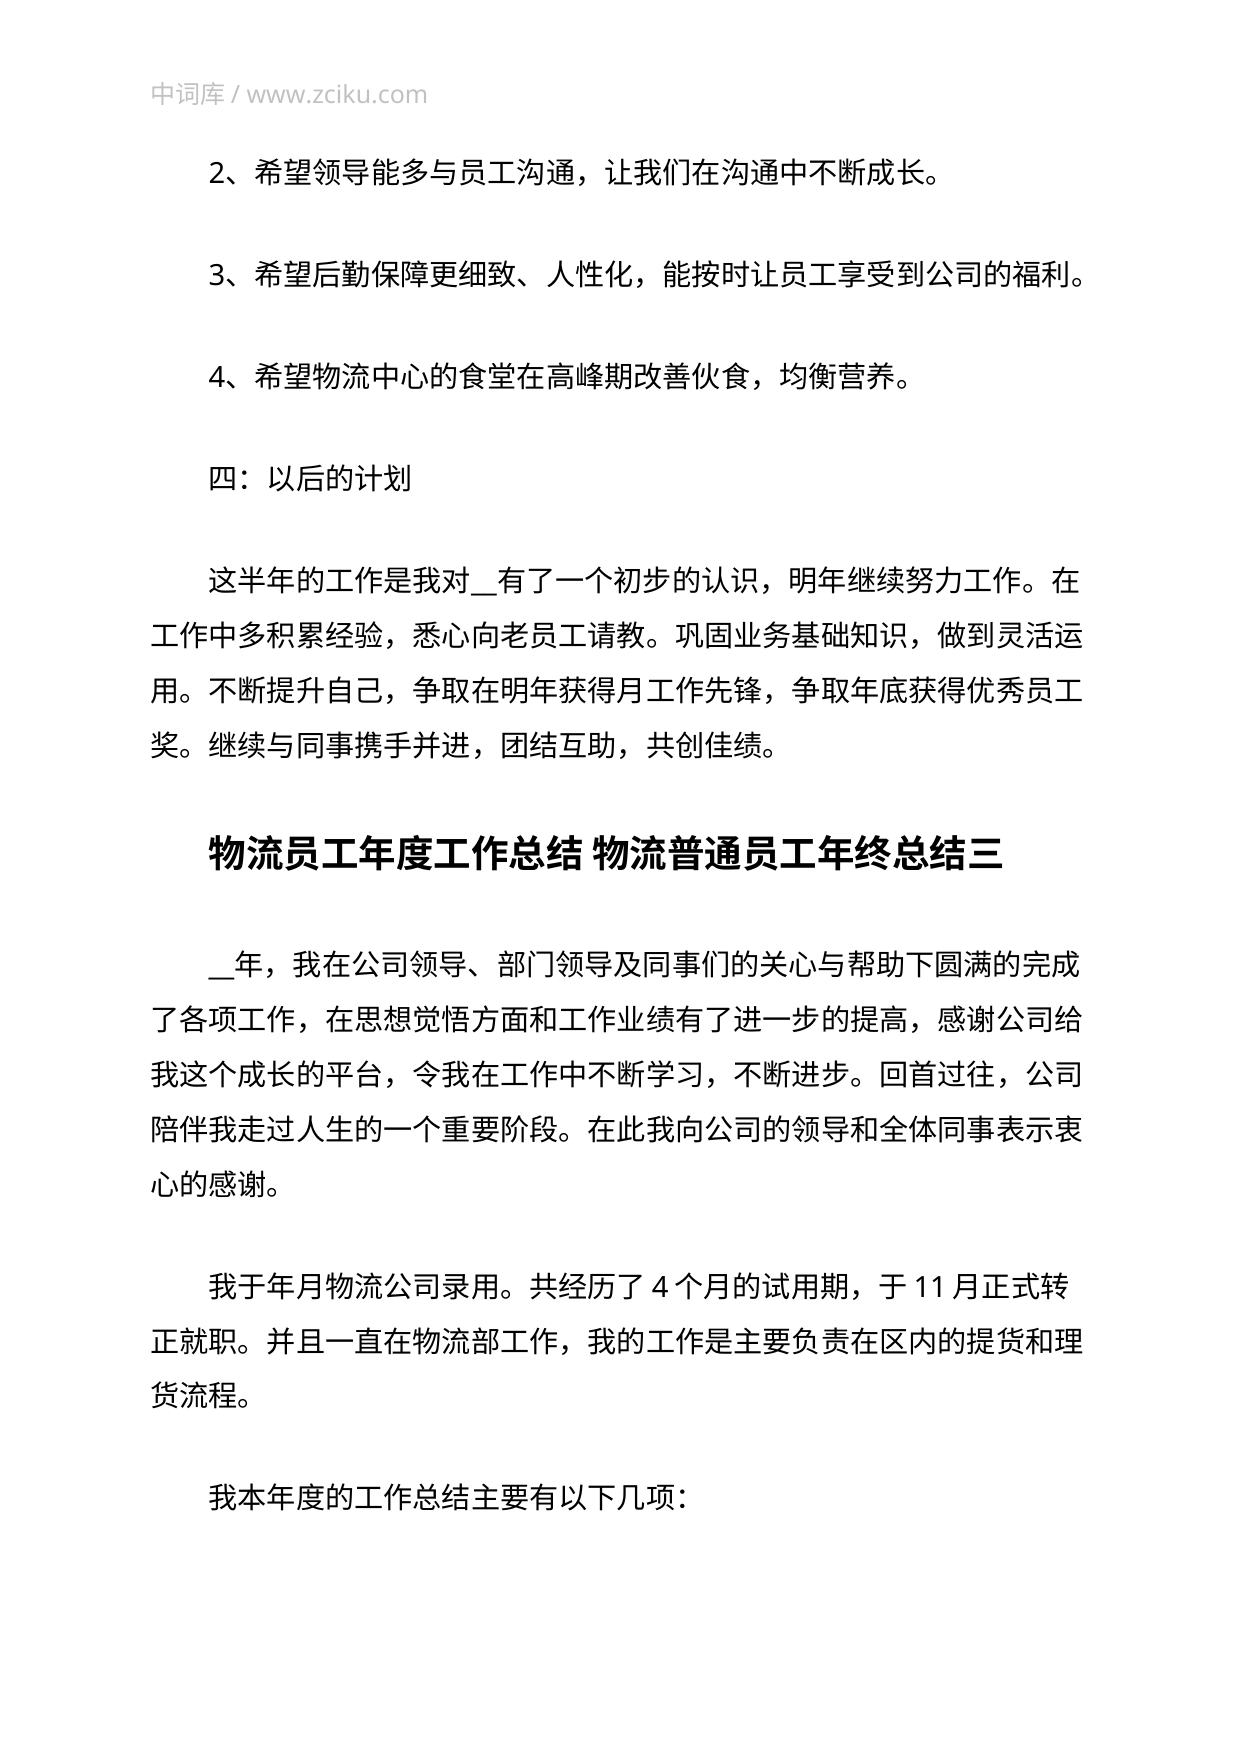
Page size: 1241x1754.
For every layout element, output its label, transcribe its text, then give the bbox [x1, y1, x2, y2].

text 我于年月物流公司录用。共经历了4个月的试用期，于11月正式转正就职。并且一直在物流部工作，我的工作是主要负责在区内的提货和理货流程。 [150, 1263, 1090, 1415]
text 2、希望领导能多与员工沟通，让我们在沟通中不断成长。 [150, 150, 1090, 192]
text __年，我在公司领导、部门领导及同事们的关心与帮助下圆满的完成了各项工作，在思想觉悟方面和工作业绩有了进一步的提高，感谢公司给我这个成长的平台，令我在工作中不断学习，不断进步。回首过往，公司陪伴我走过人生的一个重要阶段。在此我向公司的领导和全体同事表示衷心的感谢。 [150, 942, 1090, 1204]
text 3、希望后勤保障更细致、人性化，能按时让员工享受到公司的福利。 [150, 252, 1090, 294]
text 物流员工年度工作总结 物流普通员工年终总结三 [150, 824, 1090, 878]
text 4、希望物流中心的食堂在高峰期改善伙食，均衡营养。 [150, 354, 1090, 396]
text 这半年的工作是我对__有了一个初步的认识，明年继续努力工作。在工作中多积累经验，悉心向老员工请教。巩固业务基础知识，做到灵活运用。不断提升自己，争取在明年获得月工作先锋，争取年底获得优秀员工奖。继续与同事携手并进，团结互助，共创佳绩。 [150, 558, 1090, 765]
text 四：以后的计划 [150, 456, 1090, 498]
text 我本年度的工作总结主要有以下几项： [150, 1475, 1090, 1517]
